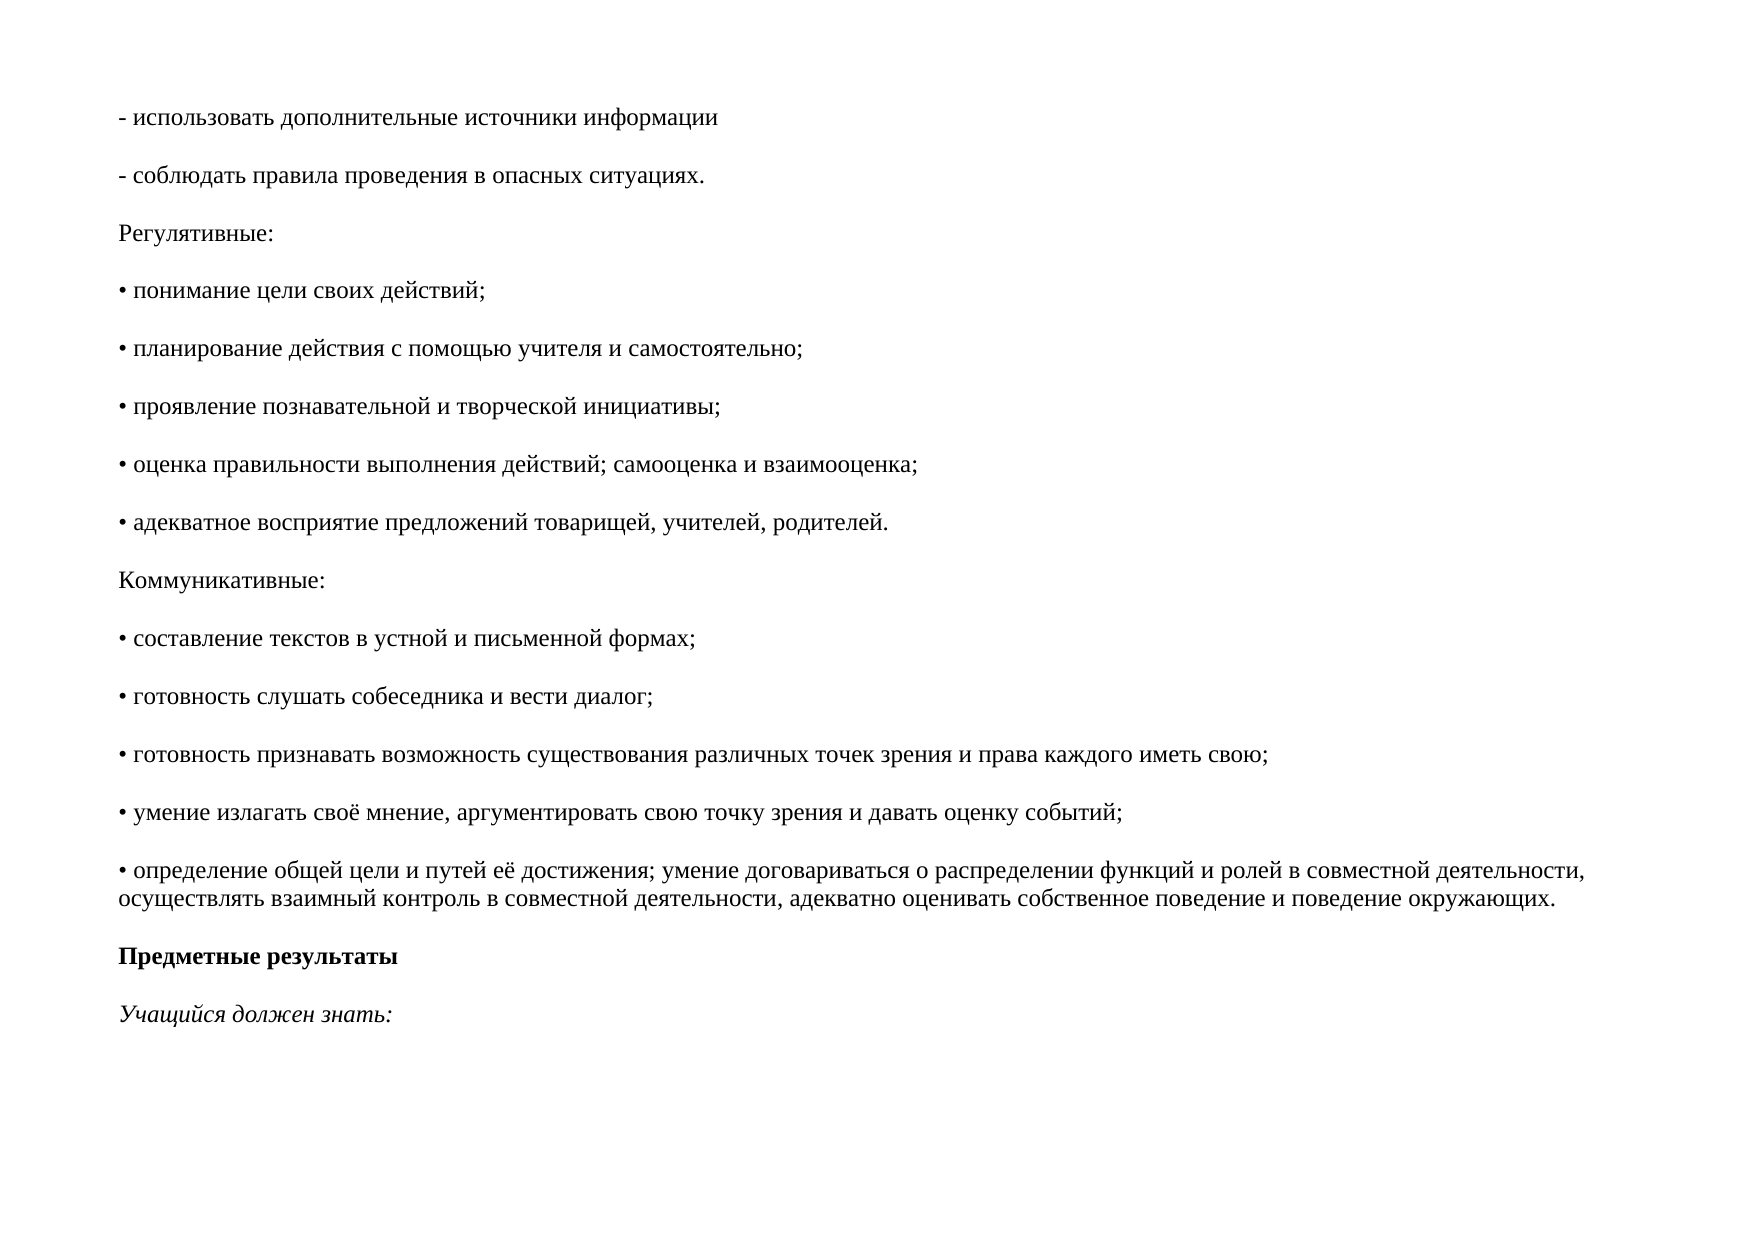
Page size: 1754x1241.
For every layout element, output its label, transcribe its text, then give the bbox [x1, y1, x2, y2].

text Предметные результаты [118, 941, 1636, 970]
text • понимание цели своих действий; [118, 276, 1636, 304]
text • проявление познавательной и творческой инициативы; [118, 391, 1636, 420]
text Учащийся должен знать: [118, 999, 1636, 1028]
text • адекватное восприятие предложений товарищей, учителей, родителей. [118, 507, 1636, 536]
text • оценка правильности выполнения действий; самооценка и взаимооценка; [118, 449, 1636, 478]
text - использовать дополнительные источники информации [118, 102, 1636, 131]
text Регулятивные: [118, 218, 1636, 246]
text • готовность признавать возможность существования различных точек зрения и права каждого иметь свою; [118, 739, 1636, 768]
text • готовность слушать собеседника и вести диалог; [118, 681, 1636, 710]
text • определение общей цели и путей её достижения; умение договариваться о распределении функций и ролей в совместной деятельности, осуществлять взаимный контроль в совместной деятельности, адекватно оценивать собственное поведение и поведение окружающих. [118, 855, 1636, 912]
text • составление текстов в устной и письменной формах; [118, 623, 1636, 652]
text • умение излагать своё мнение, аргументировать свою точку зрения и давать оценку событий; [118, 797, 1636, 826]
text Коммуникативные: [118, 565, 1636, 594]
text • планирование действия с помощью учителя и самостоятельно; [118, 333, 1636, 362]
text - соблюдать правила проведения в опасных ситуациях. [118, 160, 1636, 188]
